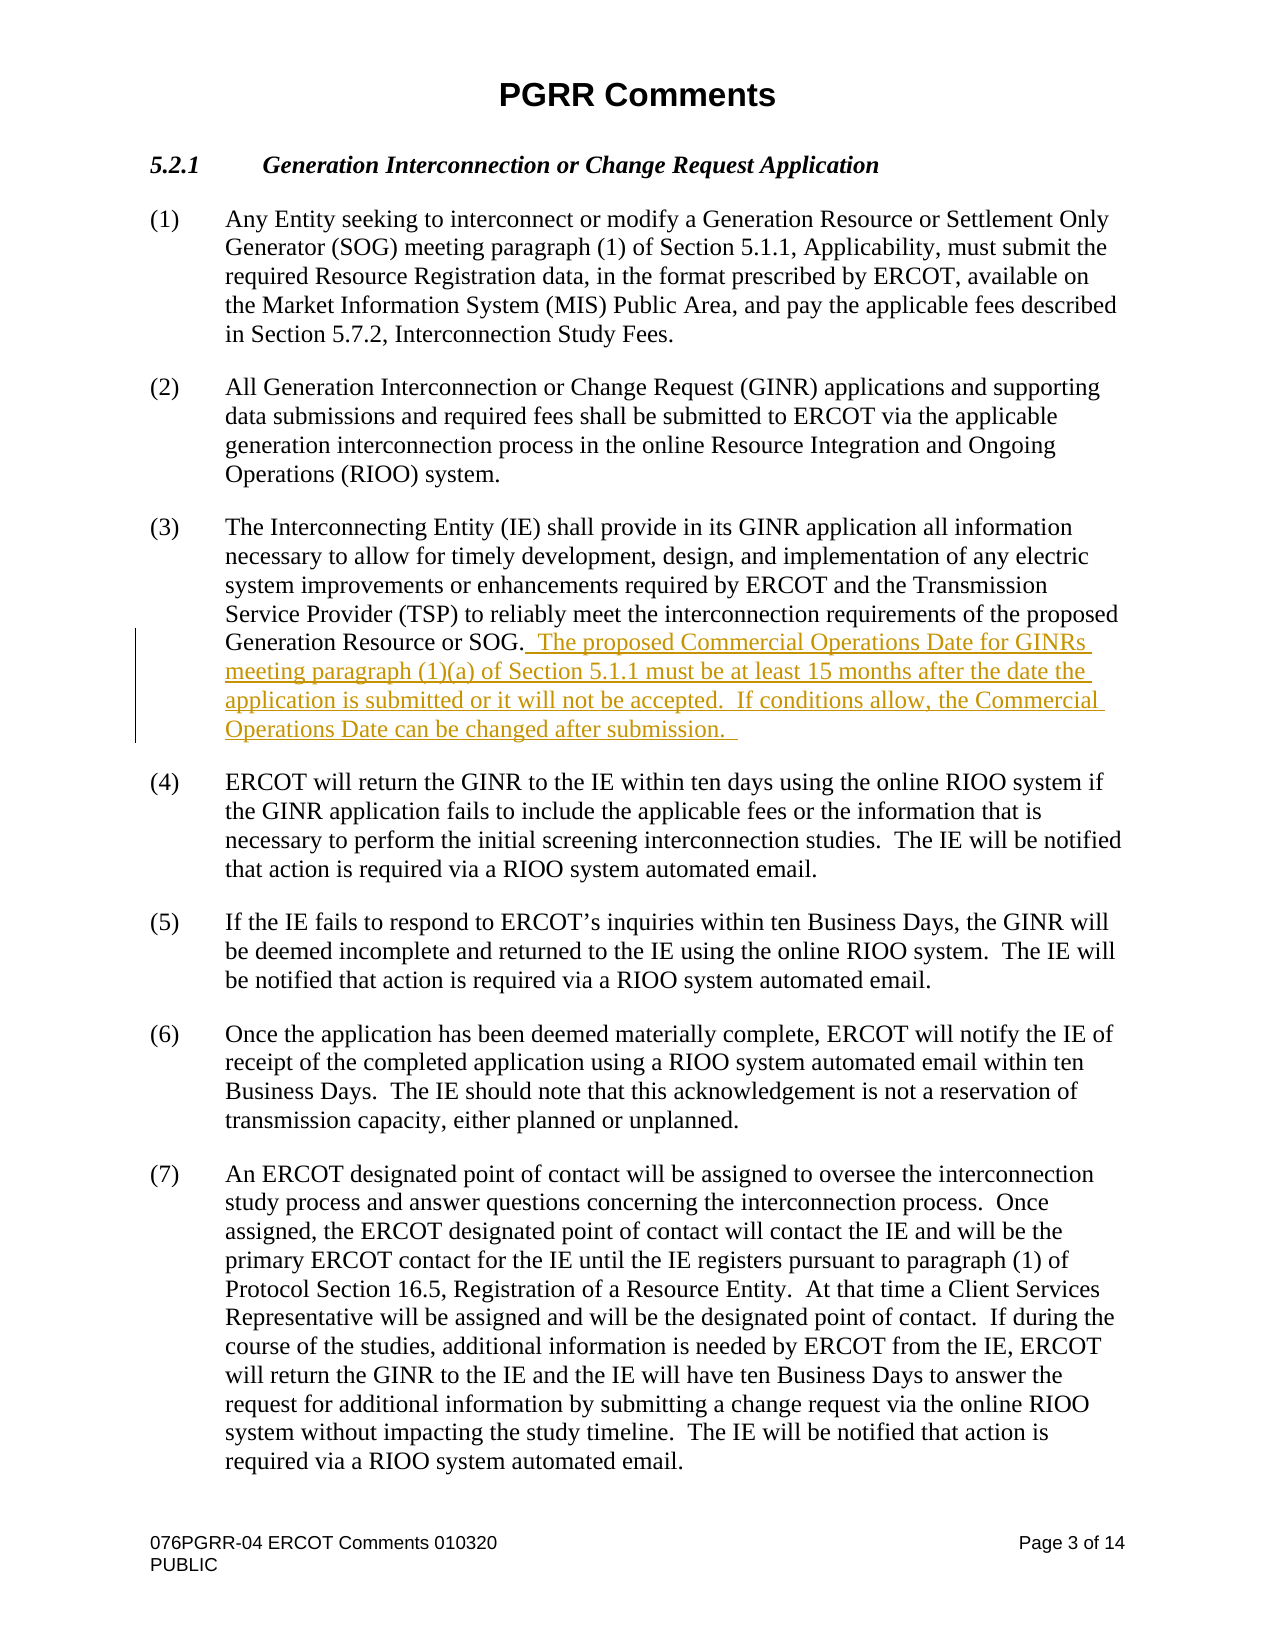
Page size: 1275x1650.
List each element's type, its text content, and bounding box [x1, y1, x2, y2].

text (2) All Generation Interconnection or Change Request (GINR) applications and supporting data submissions and required fees shall be submitted to ERCOT via the applicable generation interconnection process in the online Resource Integration and Ongoing Operations (RIOO) system. [150, 372, 1125, 487]
text (4) ERCOT will return the GINR to the IE within ten days using the online RIOO system if the GINR application fails to include the applicable fees or the information that is necessary to perform the initial screening interconnection studies. The IE will be notified that action is required via a RIOO system automated email. [150, 767, 1125, 882]
text (1) Any Entity seeking to interconnect or modify a Generation Resource or Settlement Only Generator (SOG) meeting paragraph (1) of Section 5.1.1, Applicability, must submit the required Resource Registration data, in the format prescribed by ERCOT, available on the Market Information System (MIS) Public Area, and pay the applicable fees described in Section 5.7.2, Interconnection Study Fees. [150, 204, 1125, 347]
text 5.2.1 Generation Interconnection or Change Request Application [150, 150, 1125, 179]
text (5) If the IE fails to respond to ERCOT’s inquiries within ten Business Days, the GINR will be deemed incomplete and returned to the IE using the online RIOO system. The IE will be notified that action is required via a RIOO system automated email. [150, 907, 1125, 994]
text (7) An ERCOT designated point of contact will be assigned to oversee the interconnection study process and answer questions concerning the interconnection process. Once assigned, the ERCOT designated point of contact will contact the IE and will be the primary ERCOT contact for the IE until the IE registers pursuant to paragraph (1) of Protocol Section 16.5, Registration of a Resource Entity. At that time a Client Services Representative will be assigned and will be the designated point of contact. If during the course of the studies, additional information is needed by ERCOT from the IE, ERCOT will return the GINR to the IE and the IE will have ten Business Days to answer the request for additional information by submitting a change request via the online RIOO system without impacting the study timeline. The IE will be notified that action is required via a RIOO system automated email. [150, 1159, 1125, 1475]
text (6) Once the application has been deemed materially complete, ERCOT will notify the IE of receipt of the completed application using a RIOO system automated email within ten Business Days. The IE should note that this acknowledgement is not a reservation of transmission capacity, either planned or unplanned. [150, 1019, 1125, 1134]
text (3) The Interconnecting Entity (IE) shall provide in its GINR application all information necessary to allow for timely development, design, and implementation of any electric system improvements or enhancements required by ERCOT and the Transmission Service Provider (TSP) to reliably meet the interconnection requirements of the proposed Generation Resource or SOG. [150, 512, 1125, 742]
